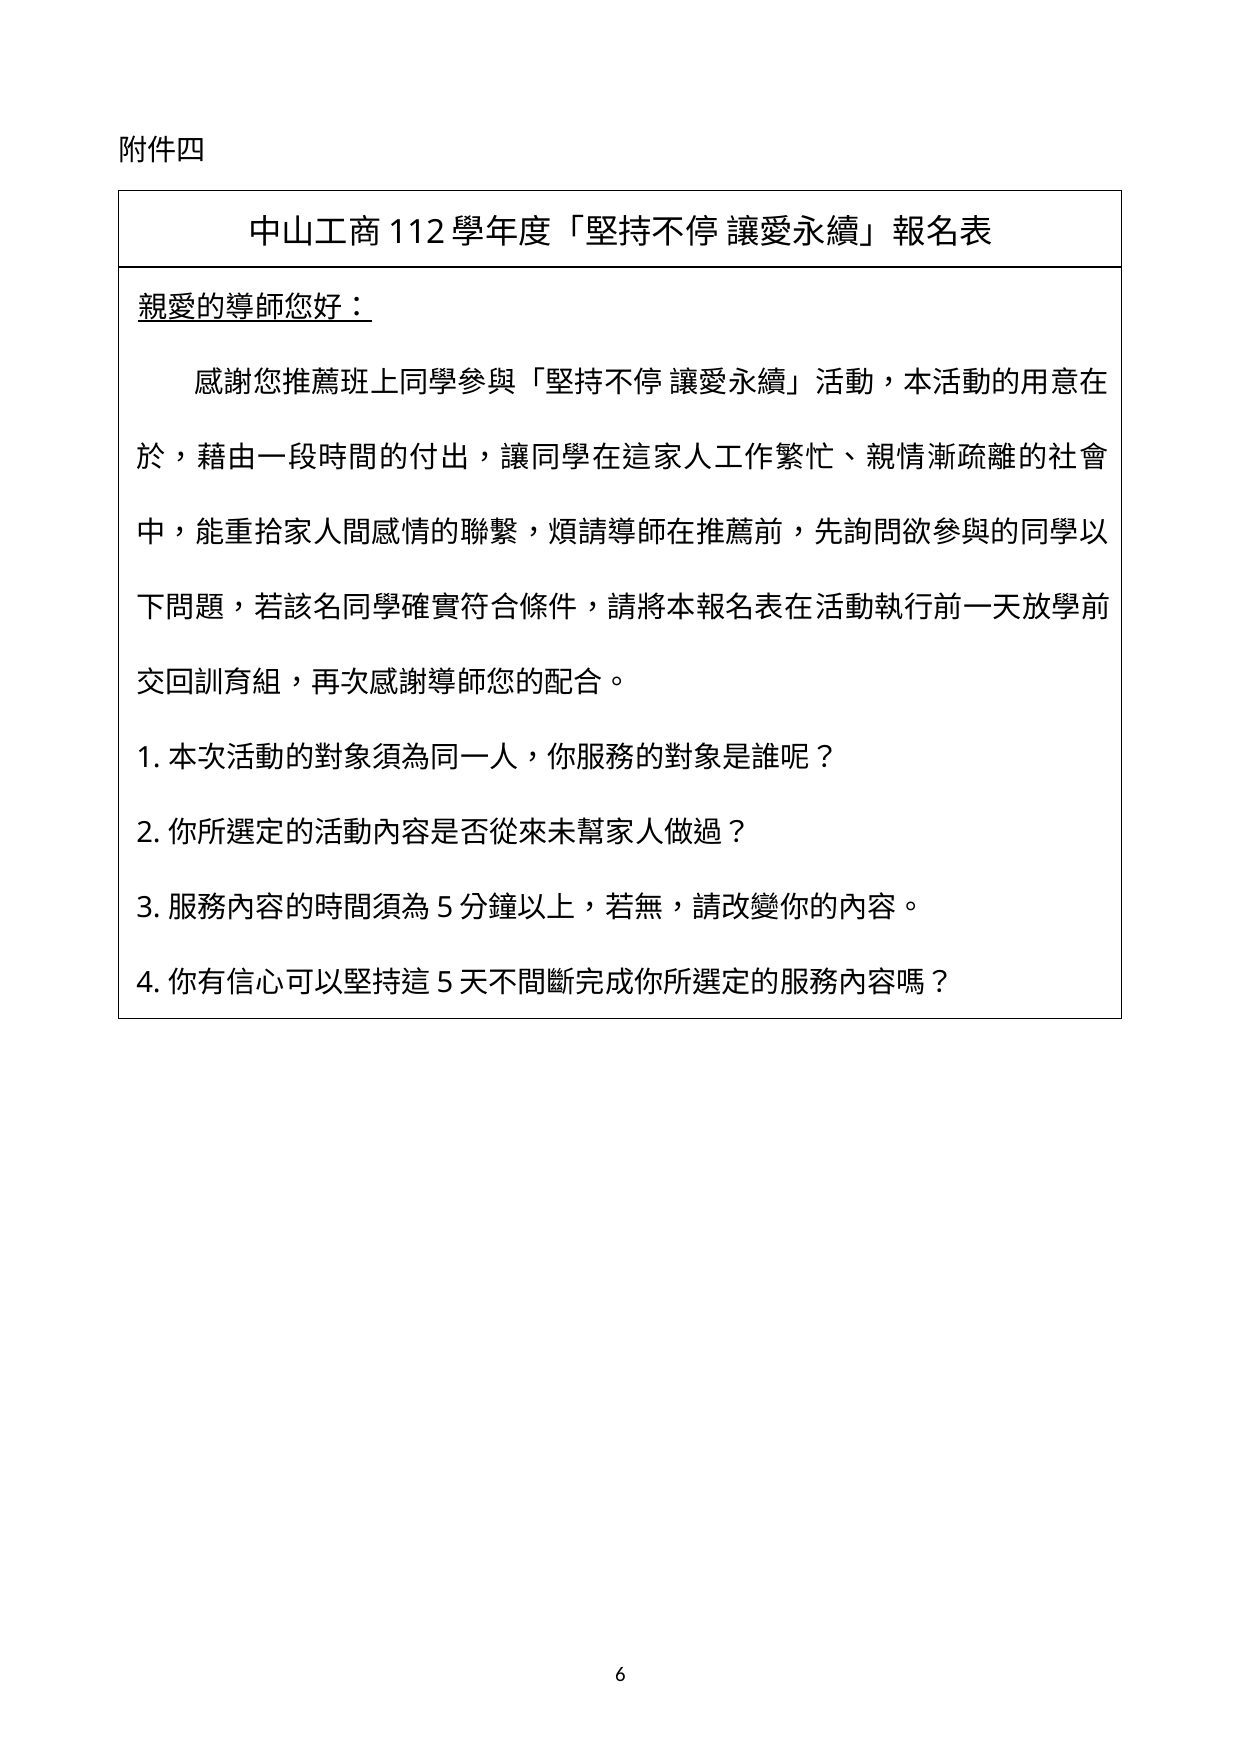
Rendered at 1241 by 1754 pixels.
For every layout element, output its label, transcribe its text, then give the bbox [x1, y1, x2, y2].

table_cell 親愛的導師您好： 感謝您推薦班上同學參與「堅持不停 讓愛永續」活動，本活動的用意在於，藉由一段時間的付出，讓同學在這家人工作繁忙、親情漸疏離的社會中，能重拾家人間感情的聯繫，煩請導師在推薦前，先詢問欲參與的同學以下問題，若該名同學確實符合條件，請將本報名表在活動執行前一天放學前交回訓育組，再次感謝導師您的配合。 1. 本次活動的對象須為同一人，你服務的對象是誰呢？ 2. 你所選定的活動內容是否從來未幫家人做過？ 3. 服務內容的時間須為5分鐘以上，若無，請改變你的內容。 4. 你有信心可以堅持這5天不間斷完成你所選定的服務內容嗎？ [119, 268, 1121, 1017]
text 附件四 [118, 127, 1122, 169]
table_header 中山工商112學年度「堅持不停 讓愛永續」報名表 [119, 191, 1121, 266]
